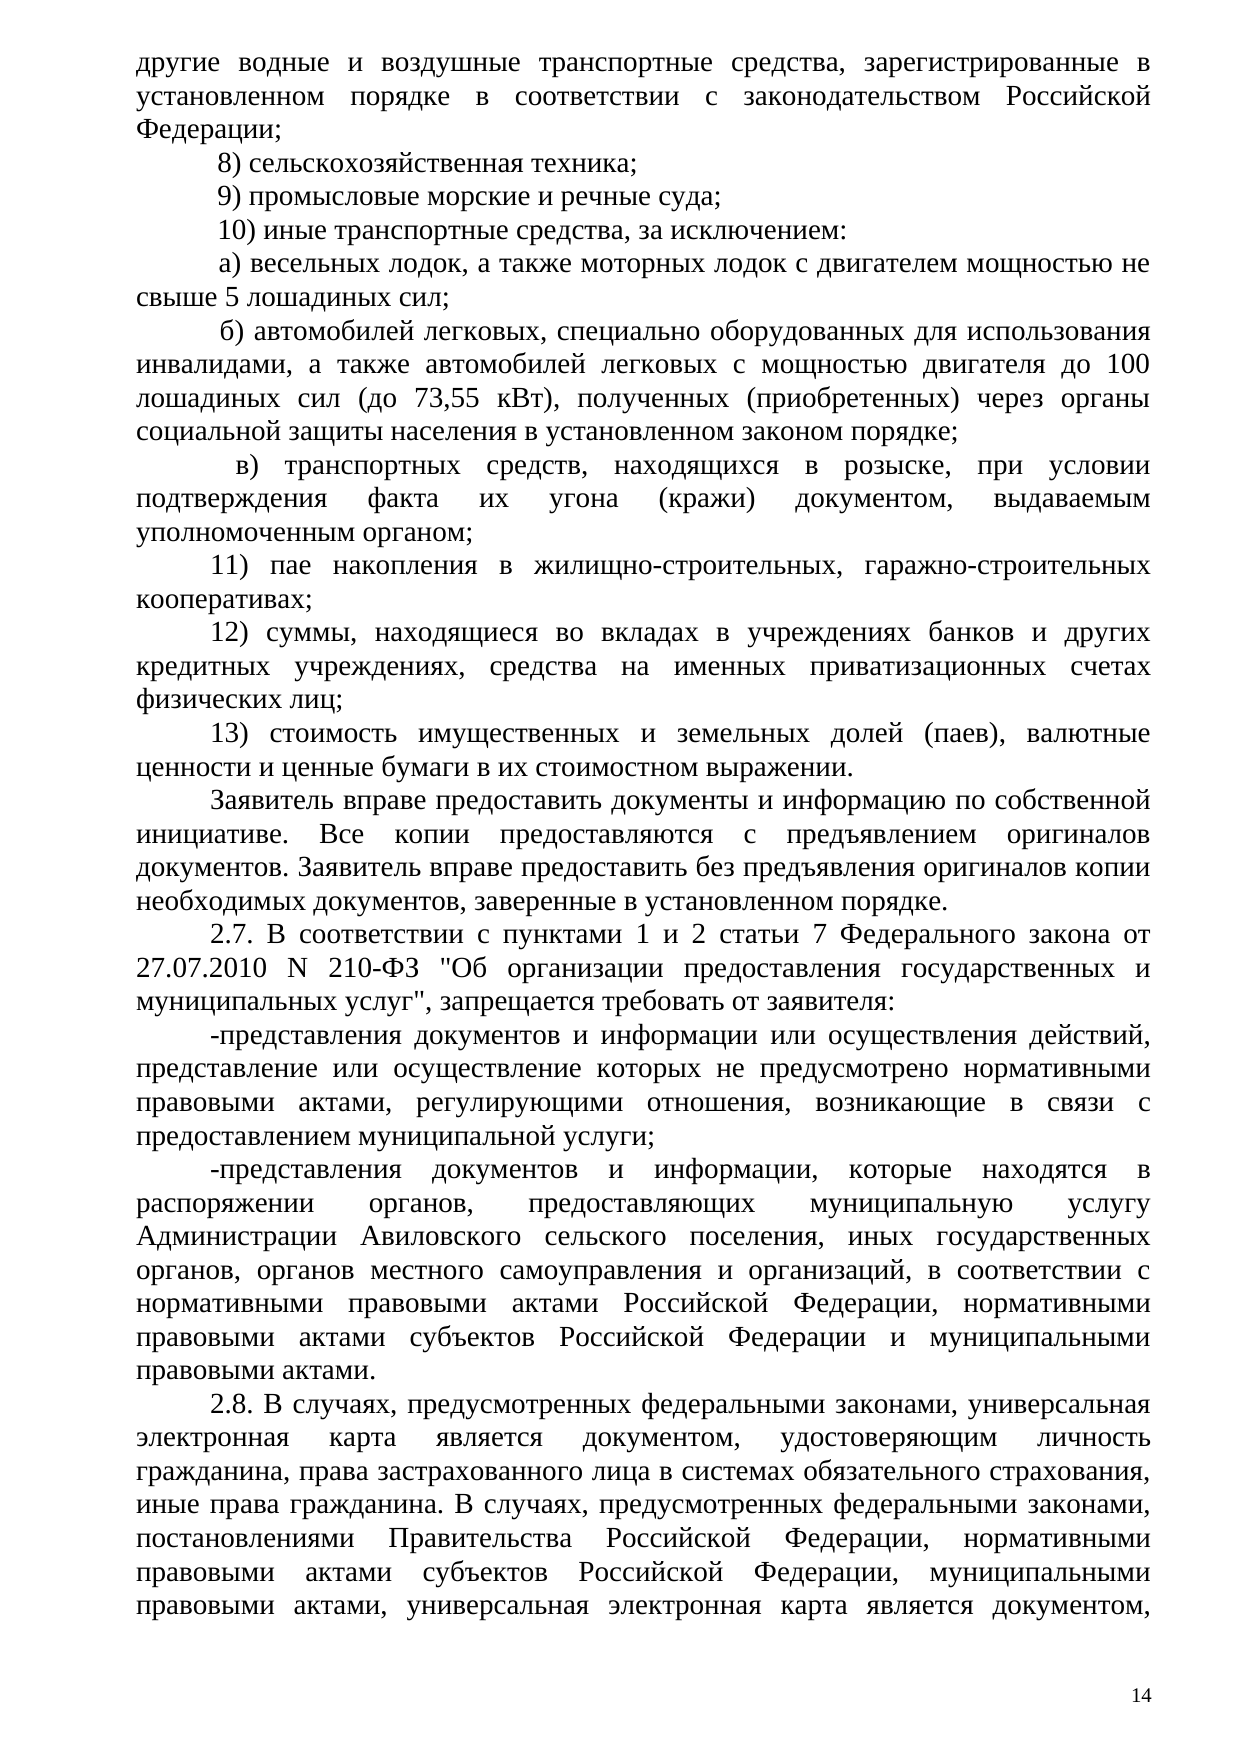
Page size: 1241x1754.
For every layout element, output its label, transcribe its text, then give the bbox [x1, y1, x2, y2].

text 8) сельскохозяйственная техника; [136, 145, 1152, 178]
text 10) иные транспортные средства, за исключением: [136, 212, 1152, 246]
text 12) суммы, находящиеся во вкладах в учреждениях банков и других кредитных учреждениях, средства на именных приватизационных счетах физических лиц; [136, 614, 1152, 715]
text 11) пае накопления в жилищно-строительных, гаражно-строительных кооперативах; [136, 547, 1152, 614]
text 9) промысловые морские и речные суда; [136, 178, 1152, 212]
text в) транспортных средств, находящихся в розыске, при условии подтверждения факта их угона (кражи) документом, выдаваемым уполномоченным органом; [136, 447, 1152, 547]
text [136, 1386, 1152, 1621]
text Заявитель вправе предоставить документы и информацию по собственной инициативе. Все копии предоставляются с предъявлением оригиналов документов. Заявитель вправе предоставить без предъявления оригиналов копии необходимых документов, заверенные в установленном порядке. [136, 782, 1152, 916]
text 13) стоимость имущественных и земельных долей (паев), валютные ценности и ценные бумаги в их стоимостном выражении. [136, 715, 1152, 782]
text а) весельных лодок, а также моторных лодок с двигателем мощностью не свыше 5 лошадиных сил; [136, 246, 1152, 313]
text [136, 44, 1152, 145]
text 2.7. В соответствии с пунктами 1 и 2 статьи 7 Федерального закона от 27.07.2010 N 210-ФЗ "Об организации предоставления государственных и муниципальных услуг", запрещается требовать от заявителя: [136, 916, 1152, 1017]
text б) автомобилей легковых, специально оборудованных для использования инвалидами, а также автомобилей легковых с мощностью двигателя до 100 лошадиных сил (до 73,55 кВт), полученных (приобретенных) через органы социальной защиты населения в установленном законом порядке; [136, 313, 1152, 447]
text -представления документов и информации, которые находятся в распоряжении органов, предоставляющих муниципальную услугу Администрации Авиловского сельского поселения, иных государственных органов, органов местного самоуправления и организаций, в соответствии с нормативными правовыми актами Российской Федерации, нормативными правовыми актами субъектов Российской Федерации и муниципальными правовыми актами. [136, 1151, 1152, 1386]
text -представления документов и информации или осуществления действий, представление или осуществление которых не предусмотрено нормативными правовыми актами, регулирующими отношения, возникающие в связи с предоставлением муниципальной услуги; [136, 1017, 1152, 1151]
